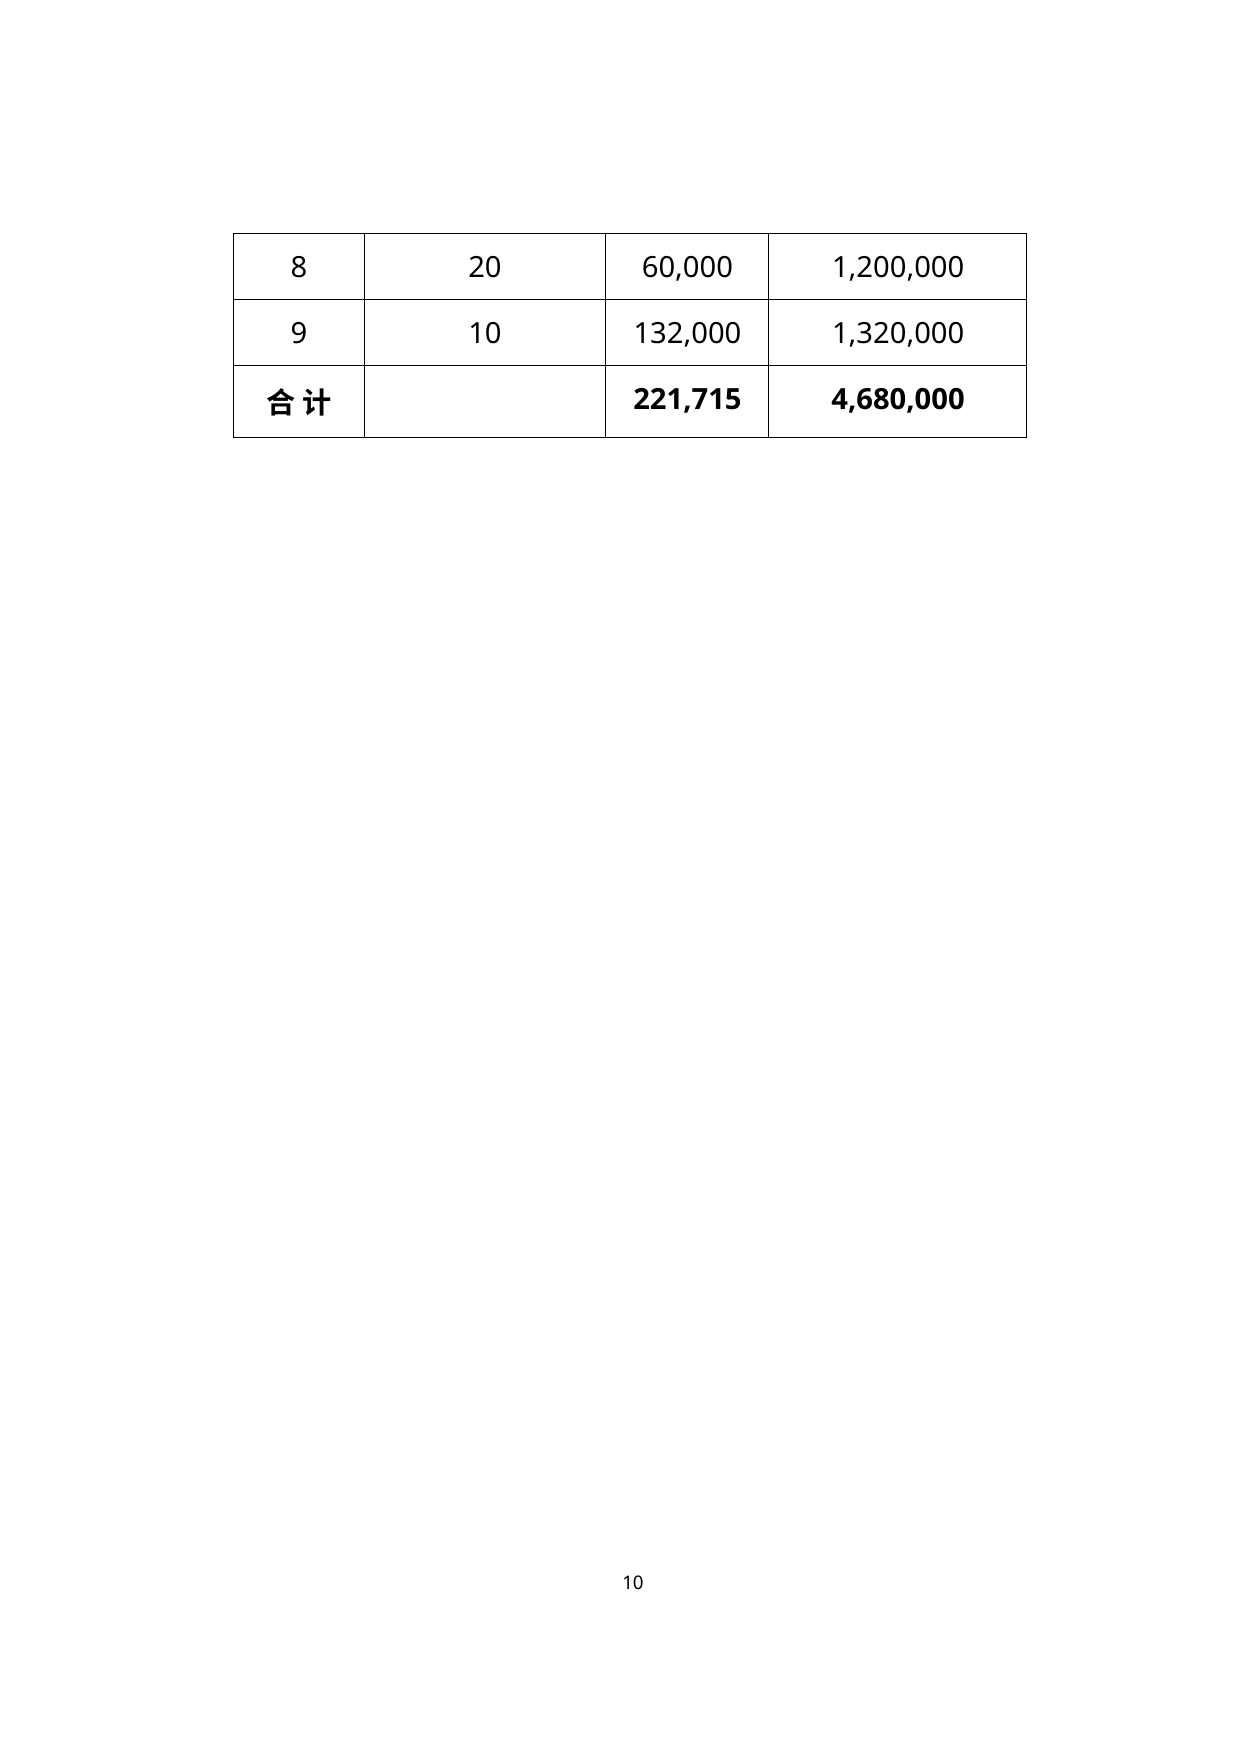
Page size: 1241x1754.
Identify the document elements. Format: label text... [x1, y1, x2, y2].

table_cell 1,320,000 [769, 300, 1026, 365]
table_cell 9 [234, 300, 364, 365]
table_cell 8 [234, 234, 364, 299]
table_cell 10 [365, 300, 605, 365]
table_cell 4,680,000 [769, 366, 1026, 437]
table_cell 20 [365, 234, 605, 299]
table_cell 221,715 [606, 366, 768, 437]
table_cell 132,000 [606, 300, 768, 365]
table_cell 合 计 [234, 366, 364, 437]
table_cell 60,000 [606, 234, 768, 299]
table_cell [365, 366, 605, 437]
table_cell 1,200,000 [769, 234, 1026, 299]
